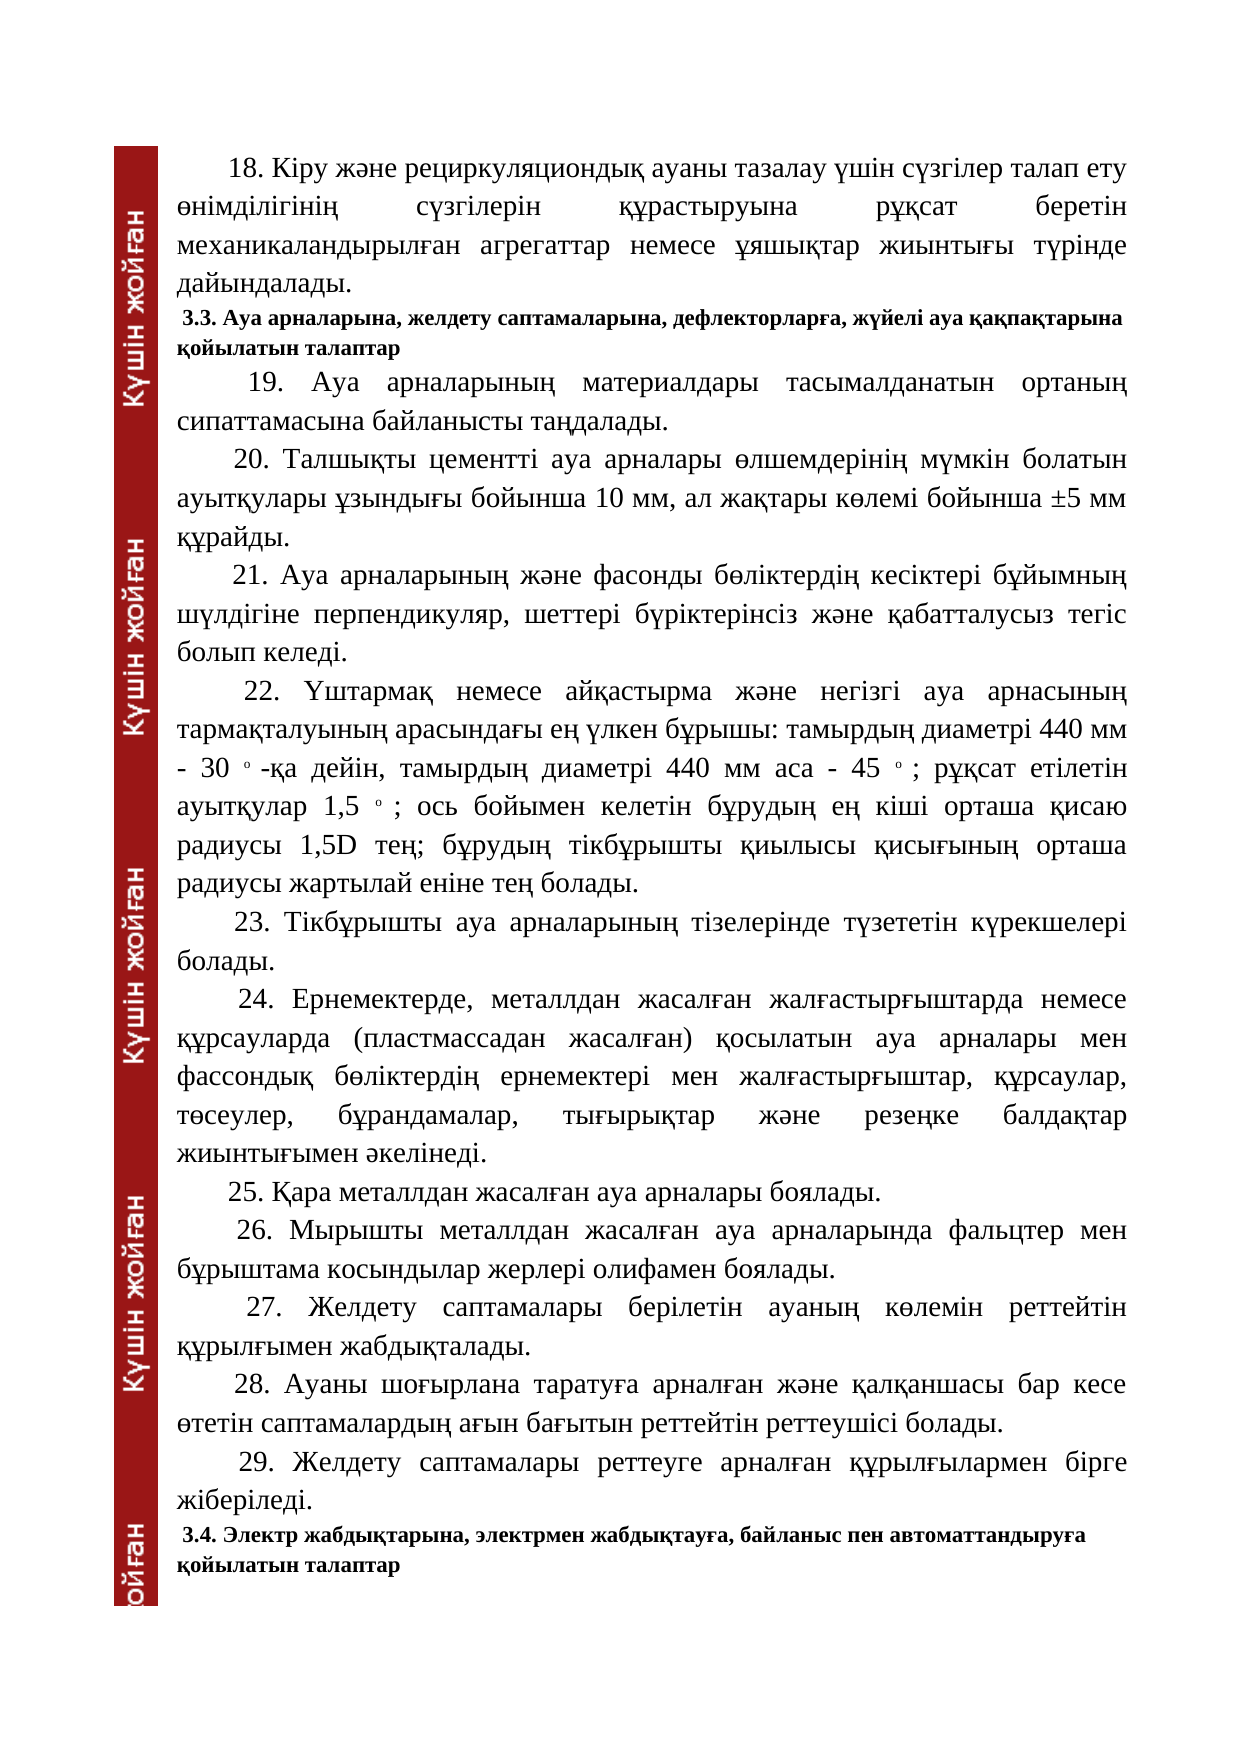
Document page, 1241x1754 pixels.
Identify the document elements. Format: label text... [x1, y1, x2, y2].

text 20. Талшықты цементті ауа арналары өлшемдерінің мүмкін болатын ауытқулары ұзындығы бойынша 10 мм, ал жақтары көлемі бойынша ±5 мм құрайды. [112, 442, 1128, 552]
text 3.4. Электр жабдықтарына, электрмен жабдықтауға, байланыс пен автоматтандыруға қойылатын талаптар [112, 1521, 1128, 1577]
picture [114, 1516, 158, 1521]
text 19. Ауа арналарының материалдары тасымалданатын ортаның сипаттамасына байланысты таңдалады. [112, 364, 1128, 437]
picture [114, 1284, 158, 1289]
picture [114, 146, 158, 150]
picture [114, 1362, 158, 1367]
text 25. Қара металлдан жасалған ауа арналары боялады. [112, 1174, 1128, 1207]
text 22. Үштармақ немесе айқастырма және негізгі ауа арнасының тармақталуының арасындағы ең үлкен бұрышы: тамырдың диаметрі 440 мм - 30 o -қа дейін, тамырдың диаметрі 440 мм аса - 45 о ; рұқсат етілетін ауытқулар 1,5 о ; ось бойымен келетін бұрудың ең кіші орташа қисаю радиусы 1,5D тең; бұрудың тікбұрышты қиылысы қисығының орташа радиусы жартылай еніне тең болады. [112, 673, 1128, 899]
text 18. Кіру және рециркуляциондық ауаны тазалау үшін сүзгілер талап ету өнімділігінің сүзгілерін құрастыруына рұқсат беретін механикаландырылған агрегаттар немесе ұяшықтар жиынтығы түрінде дайындалады. [112, 150, 1128, 299]
text 3.3. Ауа арналарына, желдету саптамаларына, дефлекторларға, жүйелі ауа қақпақтарына қойылатын талаптар [112, 304, 1128, 361]
picture [114, 1169, 158, 1174]
picture [114, 1577, 158, 1606]
picture [114, 976, 158, 981]
text 23. Тікбұрышты ауа арналарының тізелерінде түзететін күрекшелері болады. [112, 904, 1128, 976]
picture [114, 668, 158, 673]
text 28. Ауаны шоғырлана таратуға арналған және қалқаншасы бар кесе өтетін саптамалардың ағын бағытын реттейтін реттеушісі болады. [112, 1367, 1128, 1439]
picture [114, 1207, 158, 1212]
picture [114, 899, 158, 904]
text 21. Ауа арналарының және фасонды бөліктердің кесіктері бұйымның шүлдігіне перпендикуляр, шеттері бүріктерінсіз және қабатталусыз тегіс болып келеді. [112, 557, 1128, 668]
picture [114, 552, 158, 557]
text 24. Ернемектерде, металлдан жасалған жалғастырғыштарда немесе құрсауларда (пластмассадан жасалған) қосылатын ауа арналары мен фассондық бөліктердің ернемектері мен жалғастырғыштар, құрсаулар, төсеулер, бұрандамалар, тығырықтар және резеңке балдақтар жиынтығымен әкелінеді. [112, 981, 1128, 1169]
text 27. Желдету саптамалары берілетін ауаның көлемін реттейтін құрылғымен жабдықталады. [112, 1289, 1128, 1362]
text 26. Мырышты металлдан жасалған ауа арналарында фальцтер мен бұрыштама косындылар жерлері олифамен боялады. [112, 1212, 1128, 1284]
text 29. Желдету саптамалары реттеуге арналған құрылғылармен бірге жіберіледі. [112, 1444, 1128, 1516]
picture [114, 1439, 158, 1444]
picture [114, 437, 158, 442]
picture [114, 299, 158, 304]
